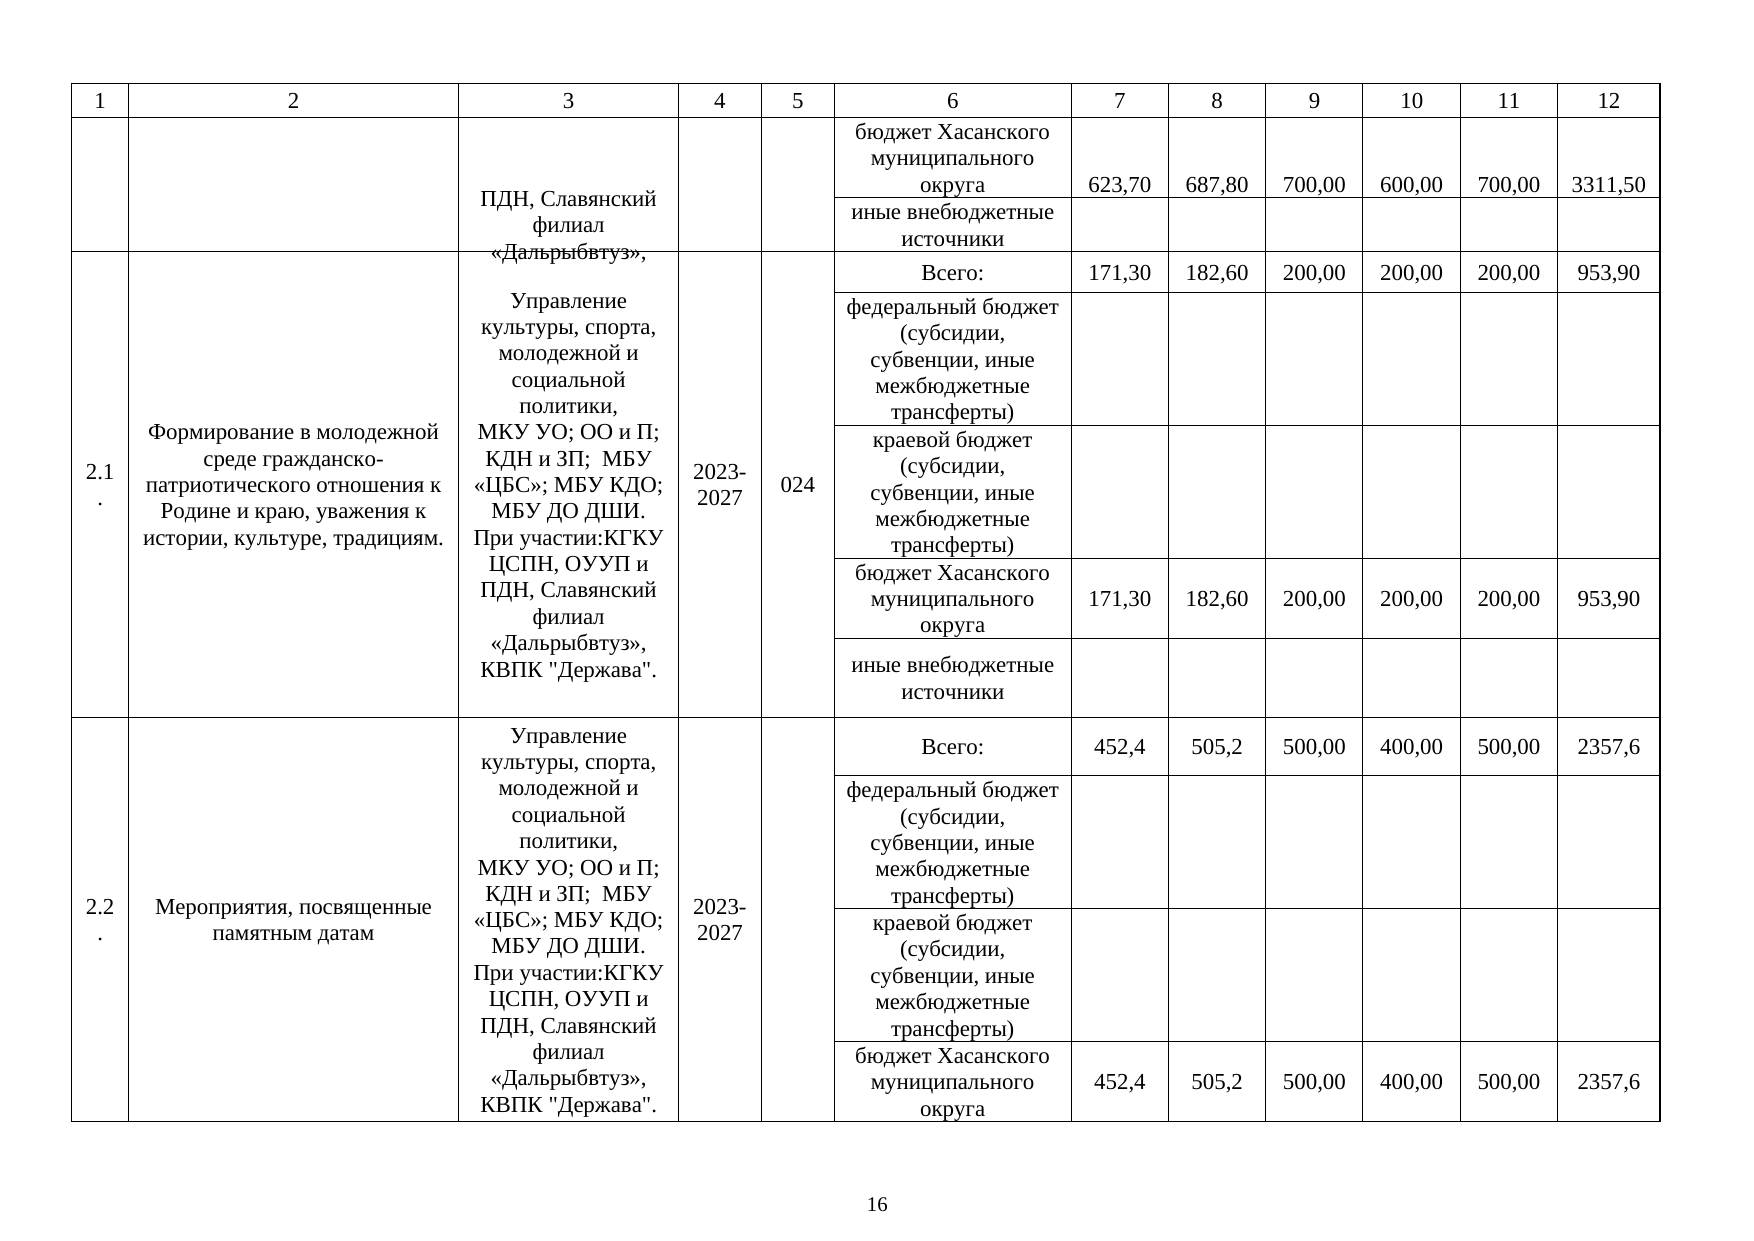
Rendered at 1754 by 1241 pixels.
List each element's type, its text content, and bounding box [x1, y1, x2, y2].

table_cell иные внебюджетные источники [835, 639, 1071, 717]
table_cell 500,00 [1461, 1042, 1557, 1121]
table_cell 024 [762, 252, 834, 717]
table_cell 2.2. [72, 718, 128, 1121]
table_cell 3311,50 [1558, 118, 1659, 197]
table_cell [1072, 198, 1168, 251]
table_cell 182,60 [1169, 559, 1265, 638]
table_cell 500,00 [1266, 1042, 1362, 1121]
table_cell [1169, 909, 1265, 1041]
table_cell 2023-2027 [679, 718, 761, 1121]
table_header 7 [1072, 84, 1168, 117]
table_cell [1558, 293, 1659, 425]
table_cell 400,00 [1363, 1042, 1460, 1121]
table_header 6 [835, 84, 1071, 117]
table_cell [1169, 293, 1265, 425]
table_cell [1558, 639, 1659, 717]
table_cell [835, 909, 1071, 1041]
table_cell 200,00 [1461, 559, 1557, 638]
table_cell [762, 718, 834, 1121]
table_cell [1363, 198, 1460, 251]
table_cell 505,2 [1169, 1042, 1265, 1121]
table_cell 953,90 [1558, 252, 1659, 292]
table_cell 2357,6 [1558, 1042, 1659, 1121]
table_cell [1461, 909, 1557, 1041]
table_cell 400,00 [1363, 718, 1460, 775]
table_cell [1072, 639, 1168, 717]
table_cell [1169, 426, 1265, 558]
table_cell 953,90 [1558, 559, 1659, 638]
table_cell [1169, 776, 1265, 908]
table_cell Формирование в молодежной среде гражданско-патриотического отношения к Родине и краю, уважения к истории, культуре, традициям. [129, 252, 458, 717]
table_cell [1363, 426, 1460, 558]
table_cell [1558, 426, 1659, 558]
table_cell [1266, 639, 1362, 717]
table_cell федеральный бюджет (субсидии, субвенции, иные межбюджетные трансферты) [835, 293, 1071, 425]
table_cell [1461, 198, 1557, 251]
table_cell 600,00 [1363, 118, 1460, 197]
table_header 1 [72, 84, 128, 117]
table_cell иные внебюджетные источники [835, 198, 1071, 251]
table_cell Всего: [835, 718, 1071, 775]
table_cell [1558, 198, 1659, 251]
table_cell [1461, 426, 1557, 558]
table_cell 500,00 [1461, 718, 1557, 775]
table_cell 171,30 [1072, 252, 1168, 292]
table_cell бюджет Хасанского муниципального округа [835, 559, 1071, 638]
table_cell 623,70 [1072, 118, 1168, 197]
table_cell [1169, 198, 1265, 251]
table_header 2 [129, 84, 458, 117]
table_header 10 [1363, 84, 1460, 117]
table_cell [1461, 293, 1557, 425]
table_header 3 [459, 84, 678, 117]
table_cell [1072, 293, 1168, 425]
table_cell [1461, 776, 1557, 908]
table_cell 452,4 [1072, 1042, 1168, 1121]
table_cell 700,00 [1461, 118, 1557, 197]
table_cell краевой бюджет (субсидии, субвенции, иные межбюджетные трансферты) [835, 426, 1071, 558]
table_cell 200,00 [1266, 559, 1362, 638]
table_cell 182,60 [1169, 252, 1265, 292]
table_cell [1461, 639, 1557, 717]
table_cell [1072, 776, 1168, 908]
table_cell 2.1. [72, 252, 128, 717]
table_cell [835, 776, 1071, 908]
table_cell 2023-2027 [679, 252, 761, 717]
table_cell 500,00 [1266, 718, 1362, 775]
table_header 11 [1461, 84, 1557, 117]
table_cell 700,00 [1266, 118, 1362, 197]
table_cell [1363, 909, 1460, 1041]
table_cell [1558, 776, 1659, 908]
table_cell [1363, 639, 1460, 717]
table_cell [1363, 776, 1460, 908]
table_cell [1169, 639, 1265, 717]
table_cell 200,00 [1461, 252, 1557, 292]
table_header 9 [1266, 84, 1362, 117]
table_cell [1363, 293, 1460, 425]
table_cell 505,2 [1169, 718, 1265, 775]
table_header 12 [1558, 84, 1659, 117]
table_cell [1558, 909, 1659, 1041]
table_cell [1072, 426, 1168, 558]
table_cell 171,30 [1072, 559, 1168, 638]
table_cell [1266, 293, 1362, 425]
table_cell 200,00 [1363, 559, 1460, 638]
table_header 5 [762, 84, 834, 117]
table_header 8 [1169, 84, 1265, 117]
table_cell Мероприятия, посвященные памятным датам [129, 718, 458, 1121]
table_cell [1266, 198, 1362, 251]
table_cell [1266, 426, 1362, 558]
table_cell [1266, 776, 1362, 908]
table_cell 200,00 [1363, 252, 1460, 292]
table_cell [1266, 909, 1362, 1041]
table_cell бюджет Хасанского муниципального округа [835, 1042, 1071, 1121]
table_cell 2357,6 [1558, 718, 1659, 775]
table_cell 200,00 [1266, 252, 1362, 292]
table_header 4 [679, 84, 761, 117]
table_cell 452,4 [1072, 718, 1168, 775]
table_cell 687,80 [1169, 118, 1265, 197]
table_cell бюджет Хасанского муниципального округа [835, 118, 1071, 197]
table_cell [1072, 909, 1168, 1041]
table_cell Всего: [835, 252, 1071, 292]
